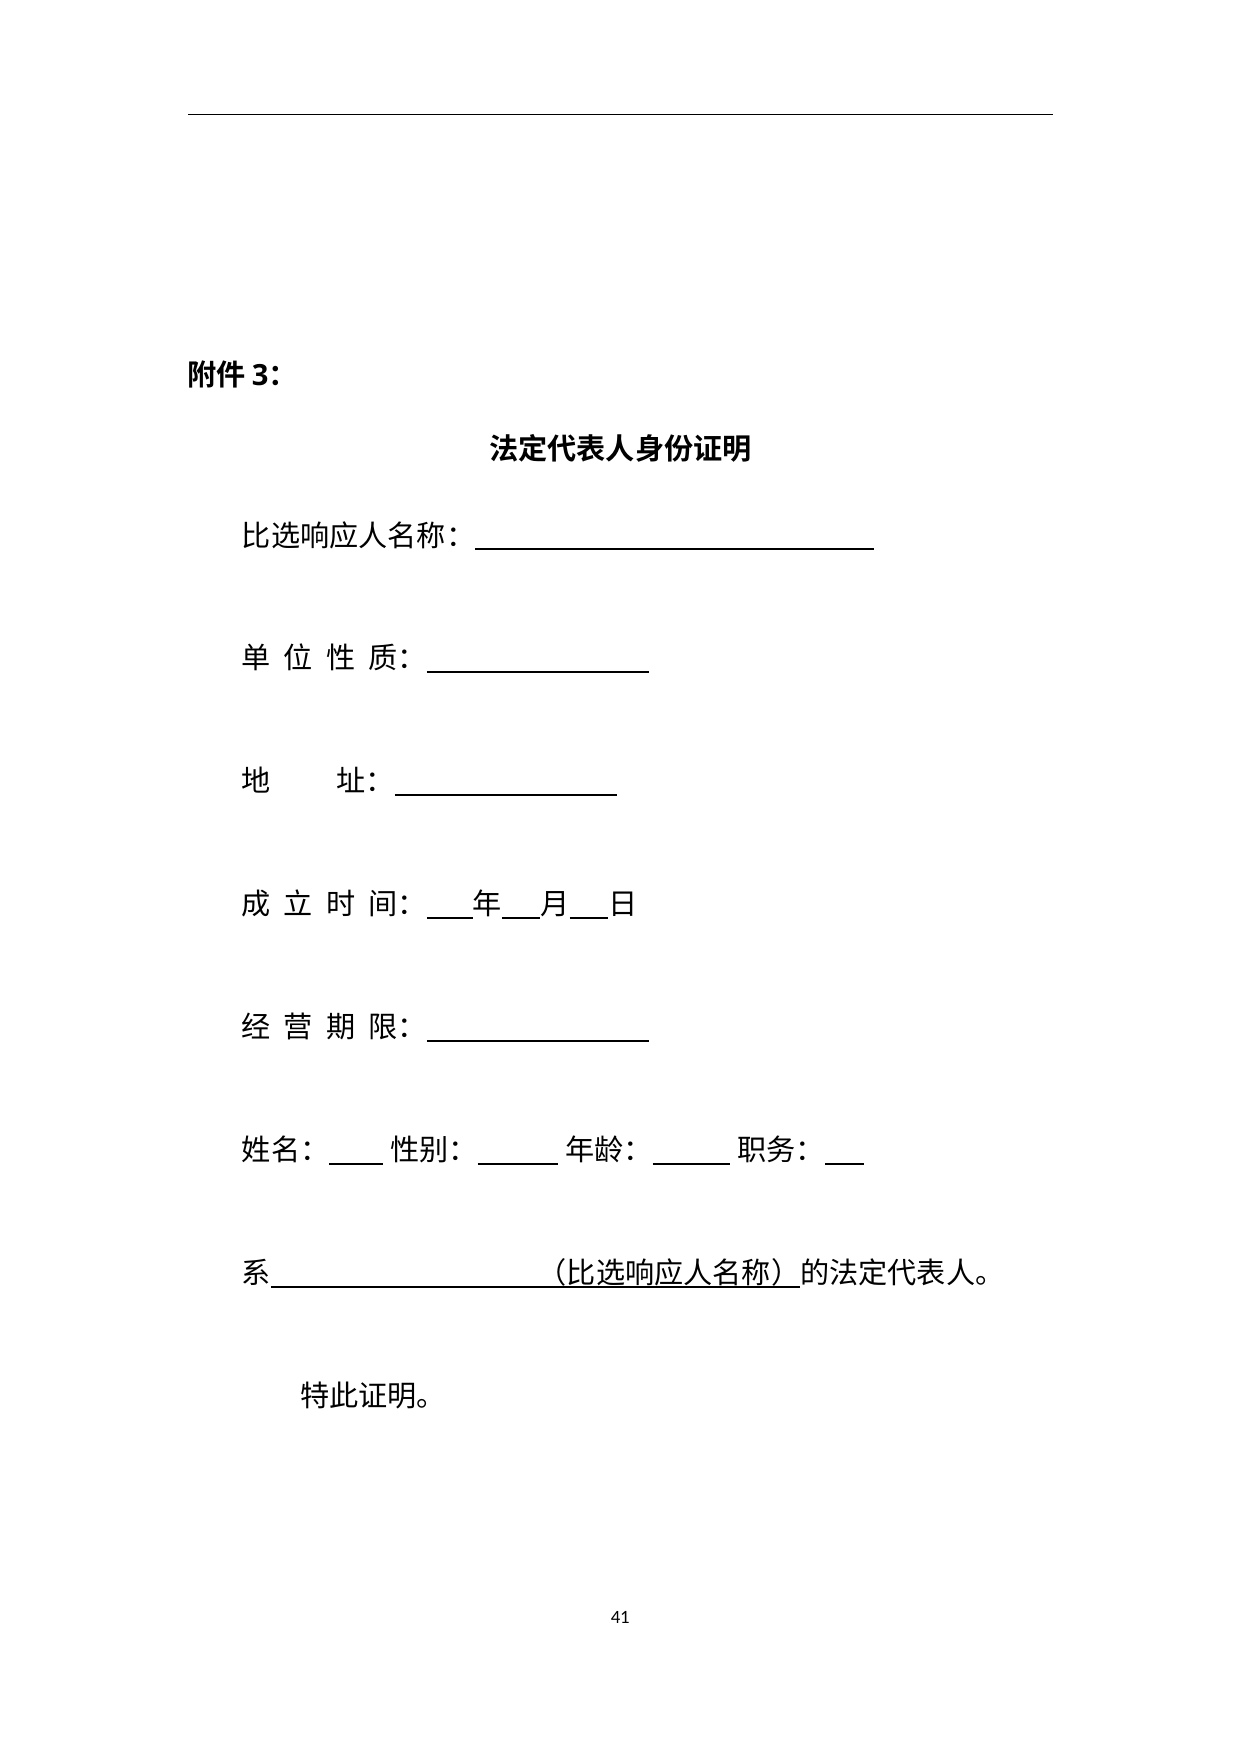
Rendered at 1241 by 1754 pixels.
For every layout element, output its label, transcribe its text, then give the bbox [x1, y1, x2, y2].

text 特此证明。 [187, 1372, 1053, 1415]
text 地 址： [187, 758, 1053, 800]
text 单 位 性 质： [187, 635, 1053, 677]
text 法定代表人身份证明 [187, 414, 1053, 479]
text 比选响应人名称： [187, 512, 1053, 554]
text 附件3： [187, 351, 1053, 393]
text 经 营 期 限： [187, 1004, 1053, 1046]
text 系 （比选响应人名称）的法定代表人。 [187, 1249, 1053, 1292]
text 姓名： 性别： 年龄： 职务： [187, 1127, 1053, 1169]
text 成 立 时 间： 年 月 日 [187, 881, 1053, 923]
